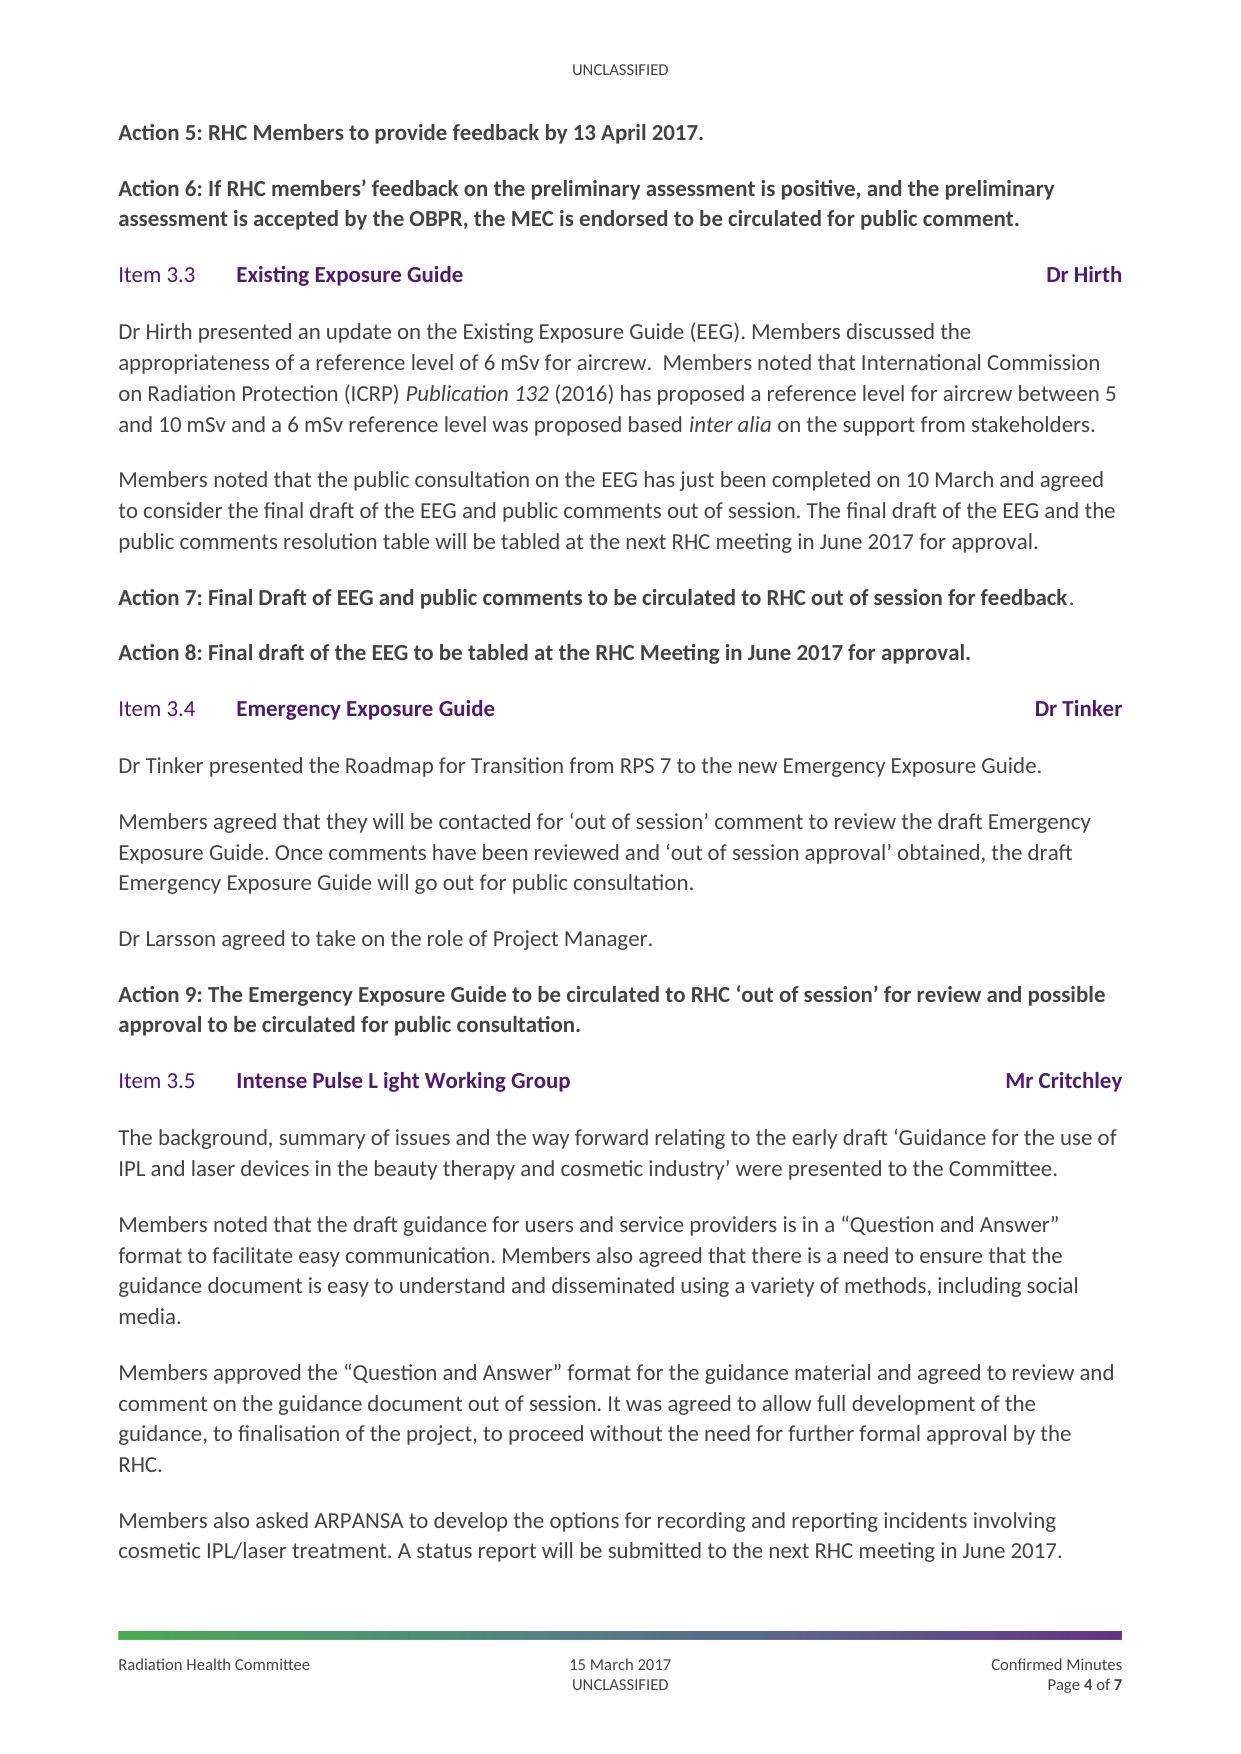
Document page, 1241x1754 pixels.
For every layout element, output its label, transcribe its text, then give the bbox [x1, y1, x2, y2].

text Action 7: Final Draft of EEG and public comments to be circulated to RHC out of session for feedback. [118, 583, 1122, 611]
text Action 5: RHC Members to provide feedback by 13 April 2017. [118, 118, 1122, 146]
text The background, summary of issues and the way forward relating to the early draft ‘Guidance for the use of IPL and laser devices in the beauty therapy and cosmetic industry’ were presented to the Committee. [118, 1123, 1122, 1182]
text Members also asked ARPANSA to develop the options for recording and reporting incidents involving cosmetic IPL/laser treatment. A status report will be submitted to the next RHC meeting in June 2017. [118, 1506, 1122, 1564]
text Dr Hirth presented an update on the Existing Exposure Guide (EEG). Members discussed the appropriateness of a reference level of 6 mSv for aircrew. Members noted that International Commission on Radiation Protection (ICRP) Publication 132 (2016) has proposed a reference level for aircrew between 5 and 10 mSv and a 6 mSv reference level was proposed based inter alia on the support from stakeholders. [118, 317, 1122, 438]
text Dr Larsson agreed to take on the role of Project Manager. [118, 924, 1122, 952]
text Members noted that the draft guidance for users and service providers is in a “Question and Answer” format to facilitate easy communication. Members also agreed that there is a need to ensure that the guidance document is easy to understand and disseminated using a variety of methods, including social media. [118, 1210, 1122, 1330]
text Action 6: If RHC members’ feedback on the preliminary assessment is positive, and the preliminary assessment is accepted by the OBPR, the MEC is endorsed to be circulated for public comment. [118, 174, 1122, 233]
text Members agreed that they will be contacted for ‘out of session’ comment to review the draft Emergency Exposure Guide. Once comments have been reviewed and ‘out of session approval’ obtained, the draft Emergency Exposure Guide will go out for public consultation. [118, 807, 1122, 896]
text Members noted that the public consultation on the EEG has just been completed on 10 March and agreed to consider the final draft of the EEG and public comments out of session. The final draft of the EEG and the public comments resolution table will be tabled at the next RHC meeting in June 2017 for approval. [118, 465, 1122, 555]
text Members approved the “Question and Answer” format for the guidance material and agreed to review and comment on the guidance document out of session. It was agreed to allow full development of the guidance, to finalisation of the project, to proceed without the need for further formal approval by the RHC. [118, 1358, 1122, 1478]
text Action 9: The Emergency Exposure Guide to be circulated to RHC ‘out of session’ for review and possible approval to be circulated for public consultation. [118, 980, 1122, 1039]
picture [118, 1631, 1122, 1640]
text Action 8: Final draft of the EEG to be tabled at the RHC Meeting in June 2017 for approval. [118, 638, 1122, 666]
text Dr Tinker presented the Roadmap for Transition from RPS 7 to the new Emergency Exposure Guide. [118, 751, 1122, 779]
